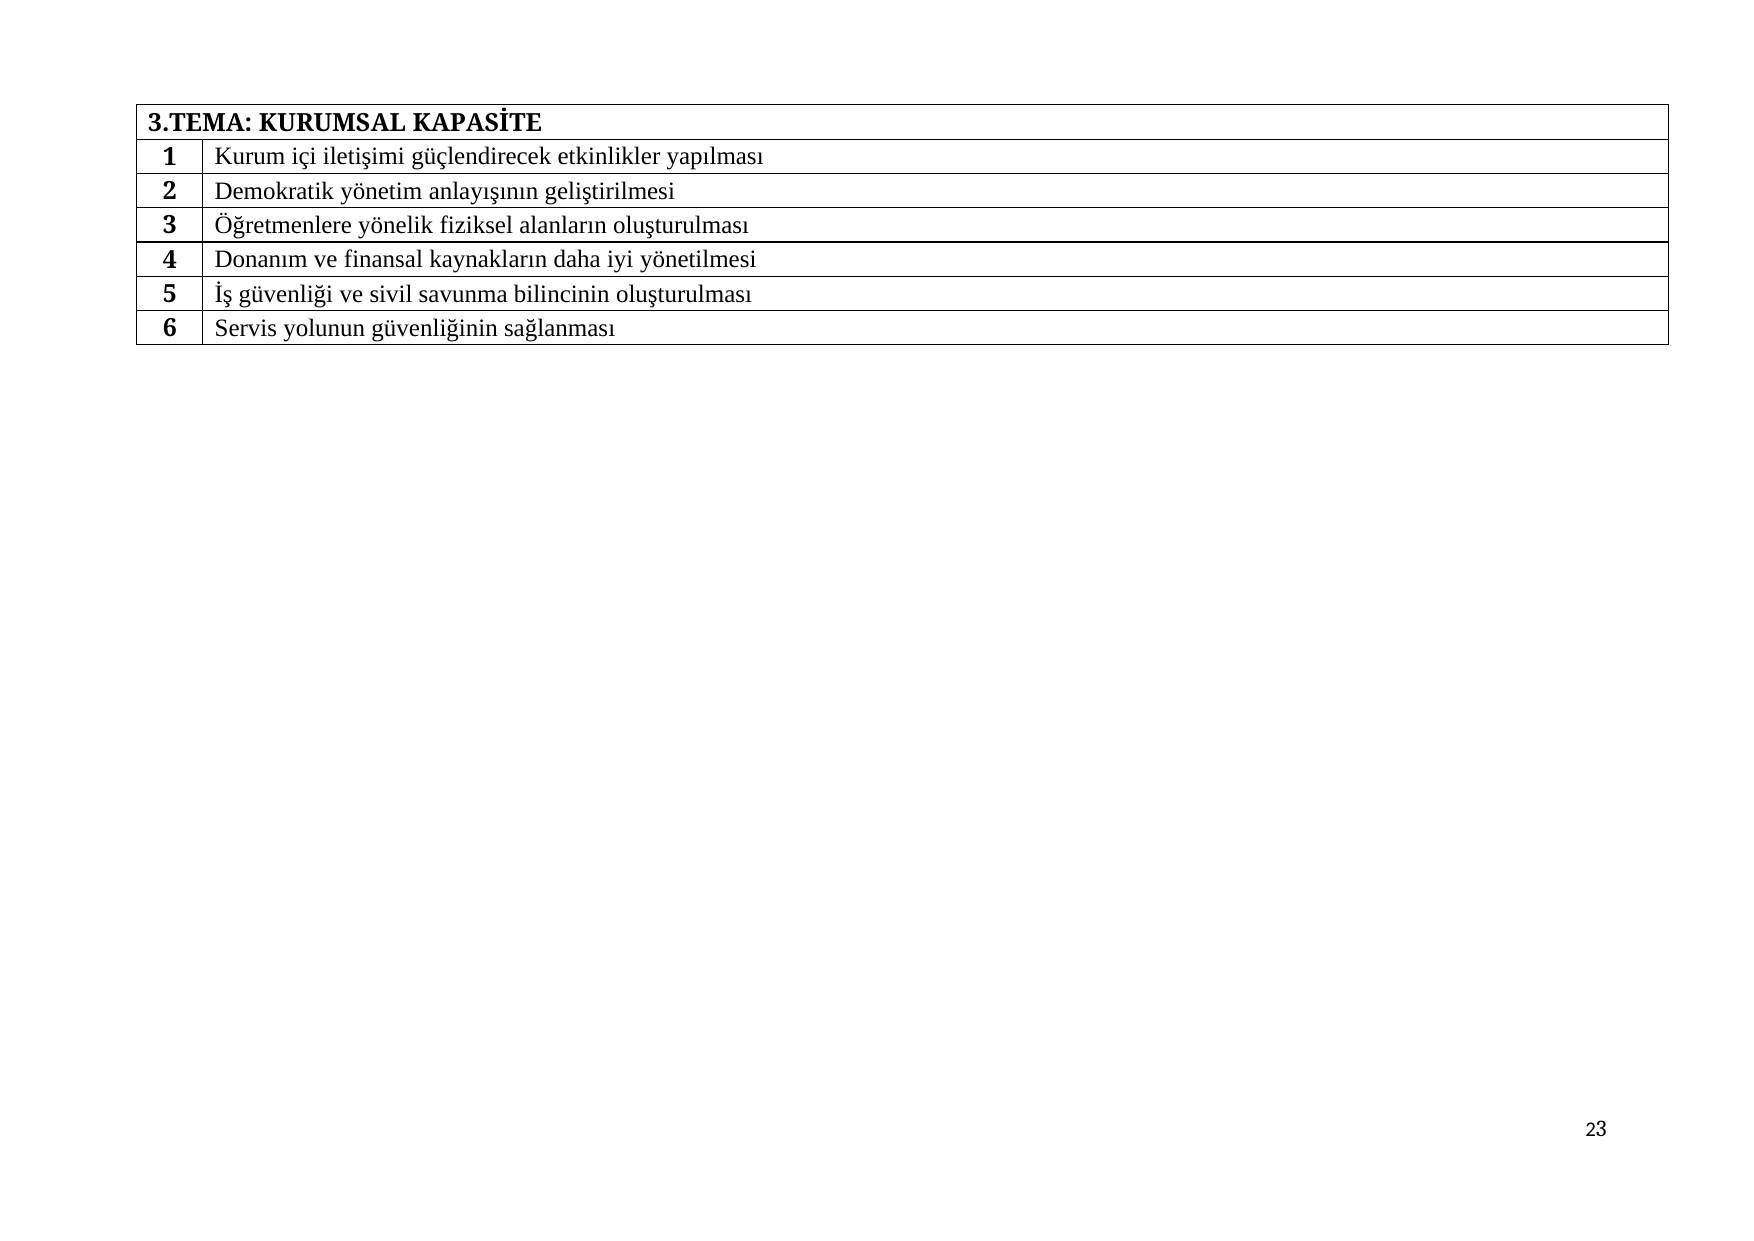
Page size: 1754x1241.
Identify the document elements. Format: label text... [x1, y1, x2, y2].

table_cell 5 [137, 277, 202, 310]
table_cell Demokratik yönetim anlayışının geliştirilmesi [203, 174, 1668, 207]
table_cell 2 [137, 174, 202, 207]
table_cell Öğretmenlere yönelik fiziksel alanların oluşturulması [203, 208, 1668, 241]
table_cell 3 [137, 208, 202, 241]
table_header 3.TEMA: KURUMSAL KAPASİTE [137, 105, 1668, 138]
table_cell Kurum içi iletişimi güçlendirecek etkinlikler yapılması [203, 140, 1668, 173]
table_cell 4 [137, 243, 202, 276]
table_cell 1 [137, 140, 202, 173]
table_cell Servis yolunun güvenliğinin sağlanması [203, 311, 1668, 344]
table_cell Donanım ve finansal kaynakların daha iyi yönetilmesi [203, 243, 1668, 276]
table_cell 6 [137, 311, 202, 344]
table_cell İş güvenliği ve sivil savunma bilincinin oluşturulması [203, 277, 1668, 310]
